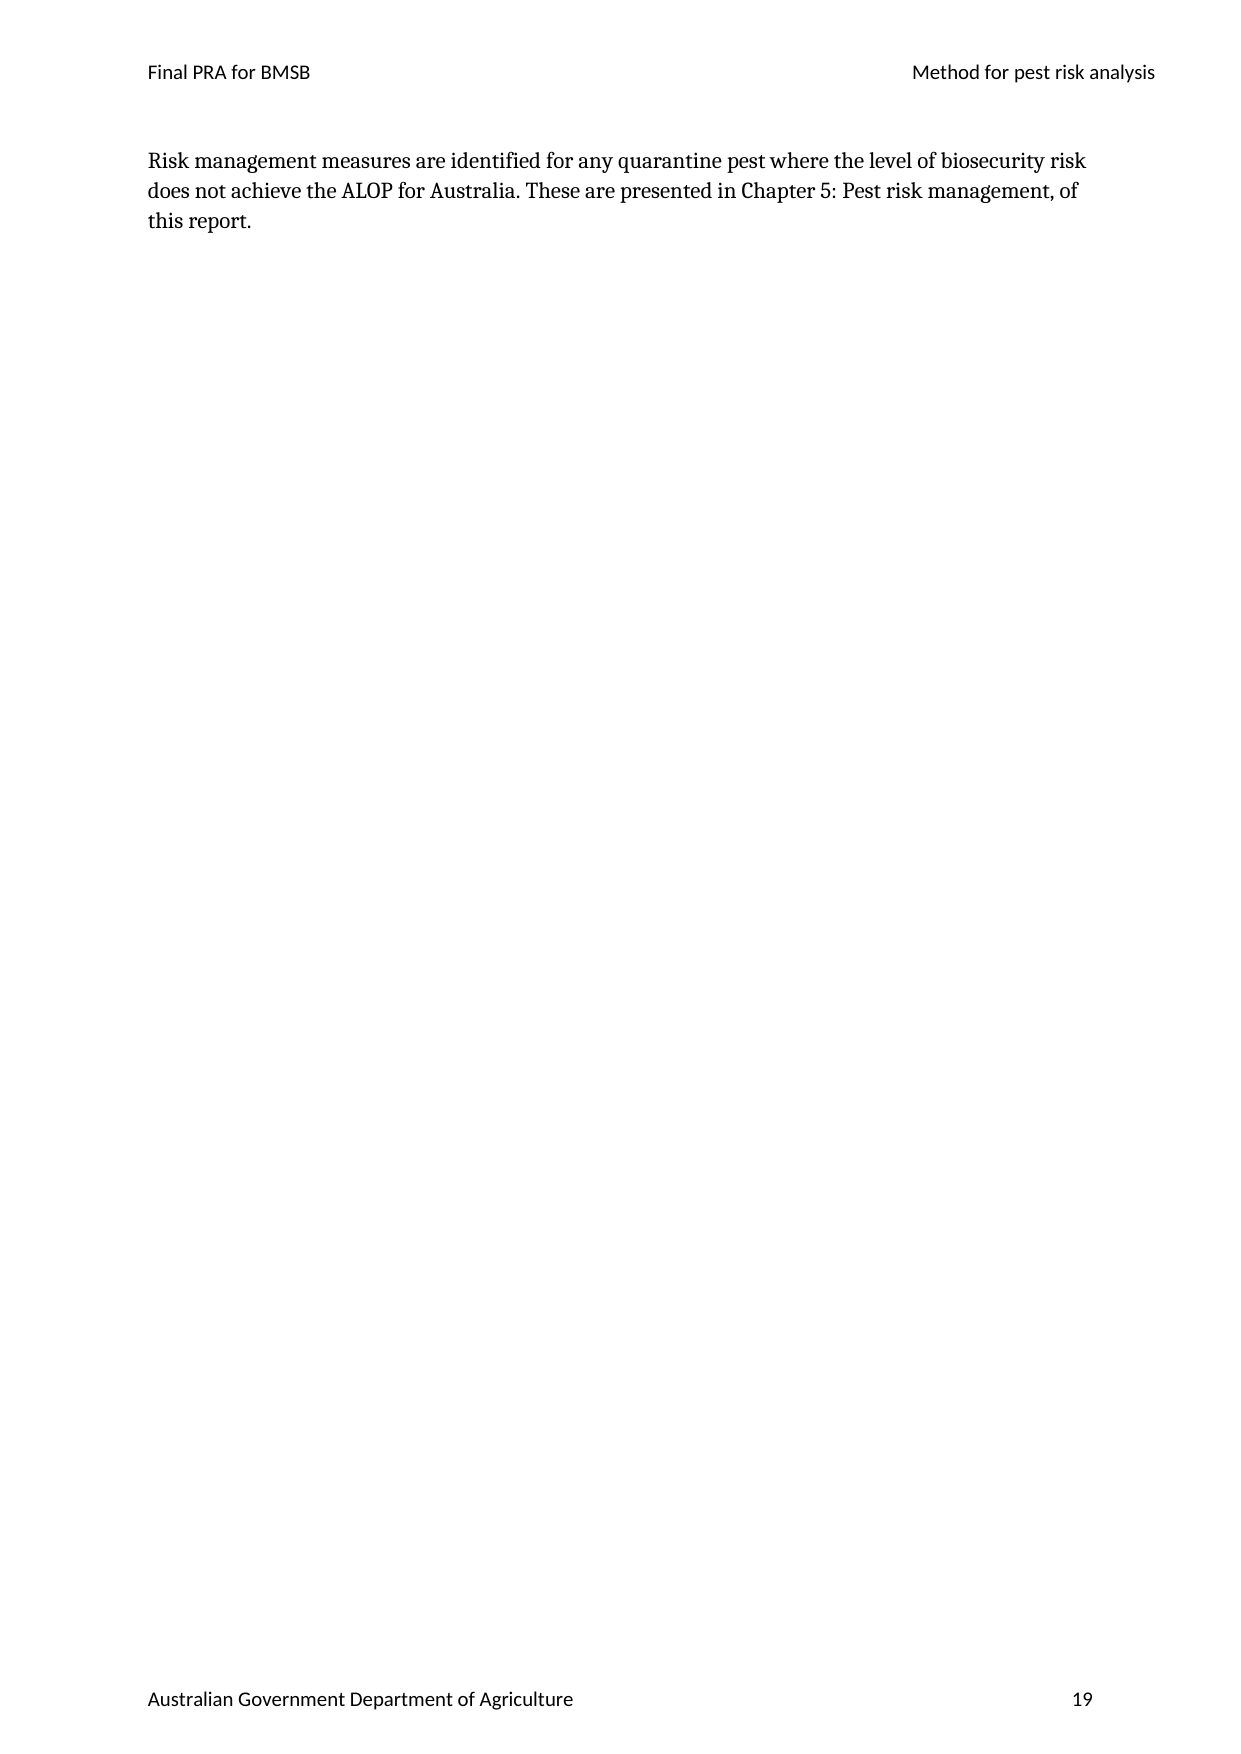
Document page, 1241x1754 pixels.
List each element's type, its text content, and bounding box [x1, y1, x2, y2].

text Risk management measures are identified for any quarantine pest where the level of biosecurity risk does not achieve the ALOP for Australia. These are presented in Chapter 5: Pest risk management, of this report. [148, 148, 1092, 234]
